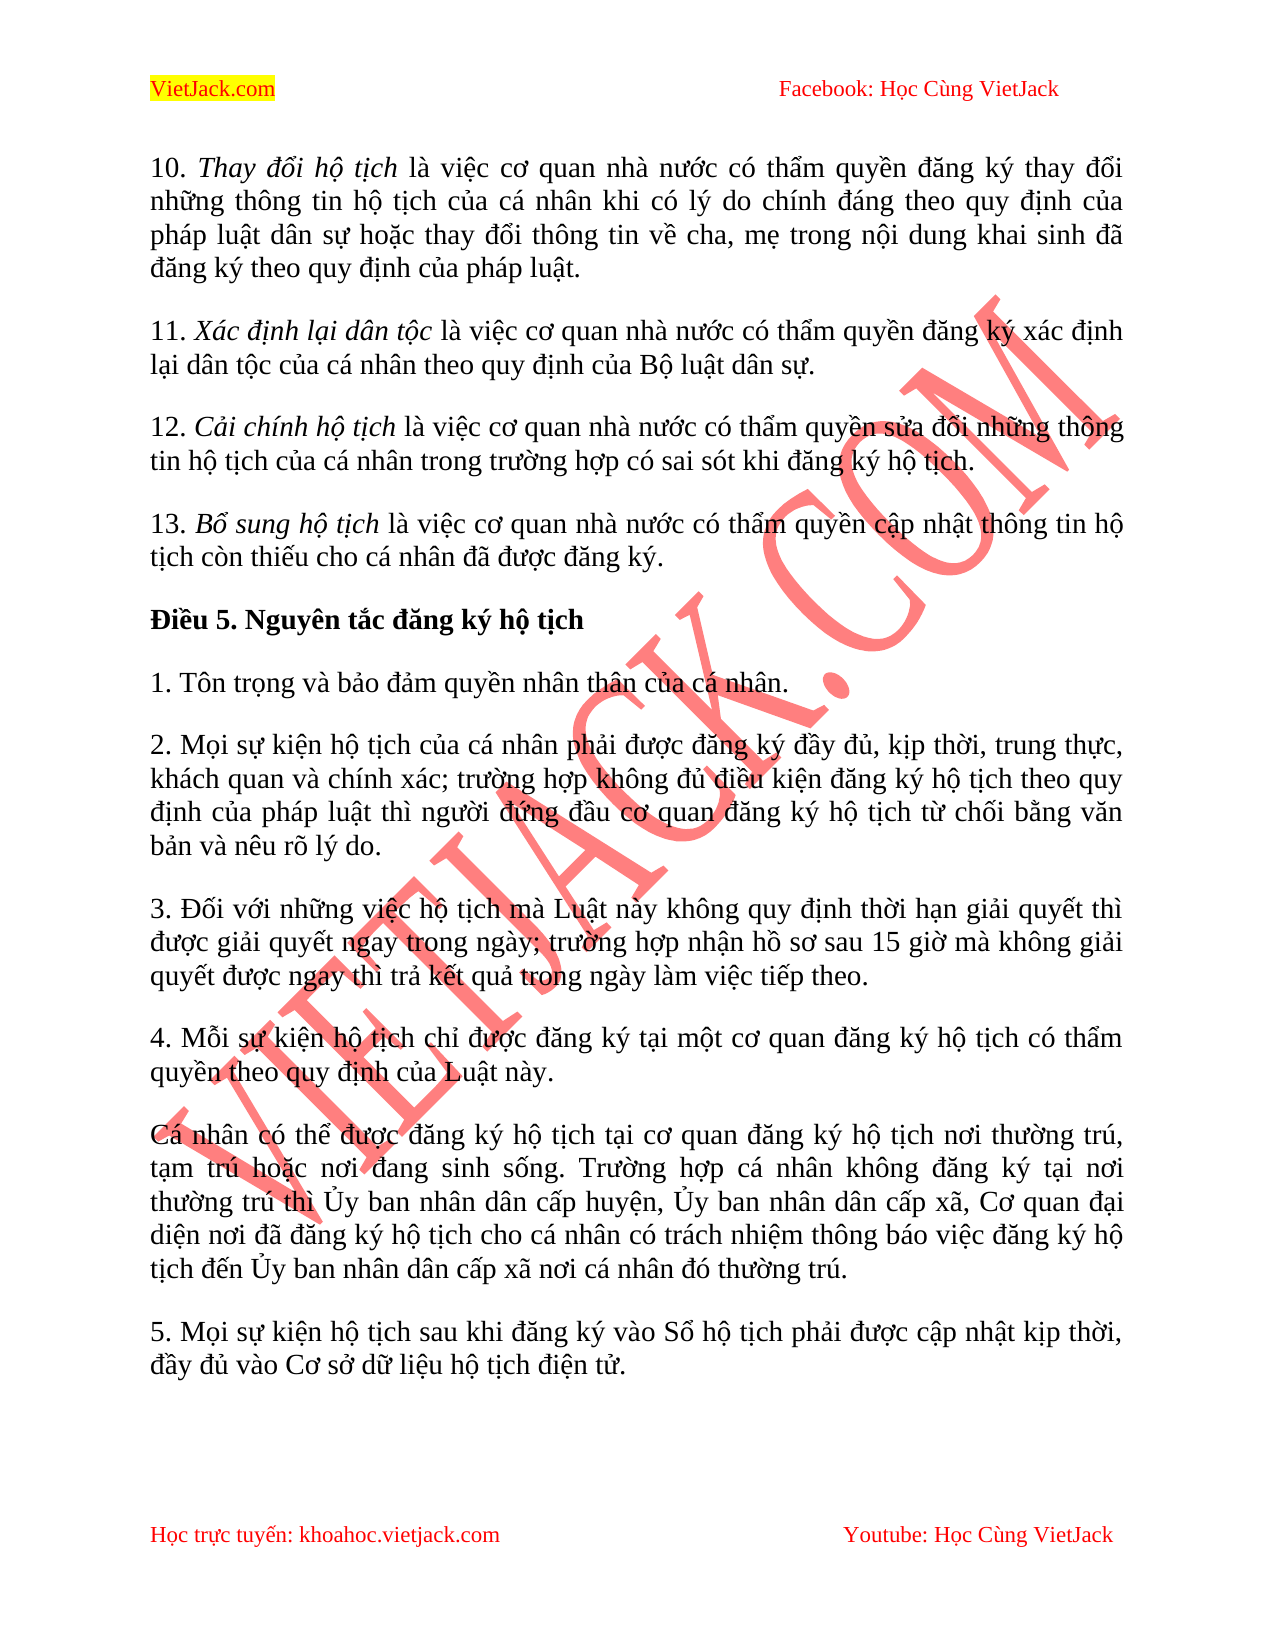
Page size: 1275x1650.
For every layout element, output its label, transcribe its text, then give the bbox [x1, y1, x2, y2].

text 2. Mọi sự kiện hộ tịch của cá nhân phải được đăng ký đầy đủ, kịp thời, trung thực, khách quan và chính xác; trường hợp không đủ điều kiện đăng ký hộ tịch theo quy định của pháp luật thì người đứng đầu cơ quan đăng ký hộ tịch từ chối bằng văn bản và nêu rõ lý do. [150, 727, 1125, 862]
text 13. Bổ sung hộ tịch là việc cơ quan nhà nước có thẩm quyền cập nhật thông tin hộ tịch còn thiếu cho cá nhân đã được đăng ký. [150, 506, 1125, 573]
text 11. Xác định lại dân tộc là việc cơ quan nhà nước có thẩm quyền đăng ký xác định lại dân tộc của cá nhân theo quy định của Bộ luật dân sự. [150, 313, 1125, 380]
text Điều 5. Nguyên tắc đăng ký hộ tịch [150, 602, 1125, 636]
text 5. Mọi sự kiện hộ tịch sau khi đăng ký vào Sổ hộ tịch phải được cập nhật kịp thời, đầy đủ vào Cơ sở dữ liệu hộ tịch điện tử. [150, 1314, 1125, 1381]
text Cá nhân có thể được đăng ký hộ tịch tại cơ quan đăng ký hộ tịch nơi thường trú, tạm trú hoặc nơi đang sinh sống. Trường hợp cá nhân không đăng ký tại nơi thường trú thì Ủy ban nhân dân cấp huyện, Ủy ban nhân dân cấp xã, Cơ quan đại diện nơi đã đăng ký hộ tịch cho cá nhân có trách nhiệm thông báo việc đăng ký hộ tịch đến Ủy ban nhân dân cấp xã nơi cá nhân đó thường trú. [150, 1117, 1125, 1284]
text 1. Tôn trọng và bảo đảm quyền nhân thân của cá nhân. [150, 665, 1125, 698]
text 4. Mỗi sự kiện hộ tịch chỉ được đăng ký tại một cơ quan đăng ký hộ tịch có thẩm quyền theo quy định của Luật này. [150, 1021, 1125, 1088]
text 10. Thay đổi hộ tịch là việc cơ quan nhà nước có thẩm quyền đăng ký thay đổi những thông tin hộ tịch của cá nhân khi có lý do chính đáng theo quy định của pháp luật dân sự hoặc thay đổi thông tin về cha, mẹ trong nội dung khai sinh đã đăng ký theo quy định của pháp luật. [150, 150, 1125, 284]
text 3. Đối với những việc hộ tịch mà Luật này không quy định thời hạn giải quyết thì được giải quyết ngay trong ngày; trường hợp nhận hồ sơ sau 15 giờ mà không giải quyết được ngay thì trả kết quả trong ngày làm việc tiếp theo. [150, 891, 1125, 991]
text 12. Cải chính hộ tịch là việc cơ quan nhà nước có thẩm quyền sửa đổi những thông tin hộ tịch của cá nhân trong trường hợp có sai sót khi đăng ký hộ tịch. [150, 409, 1125, 477]
